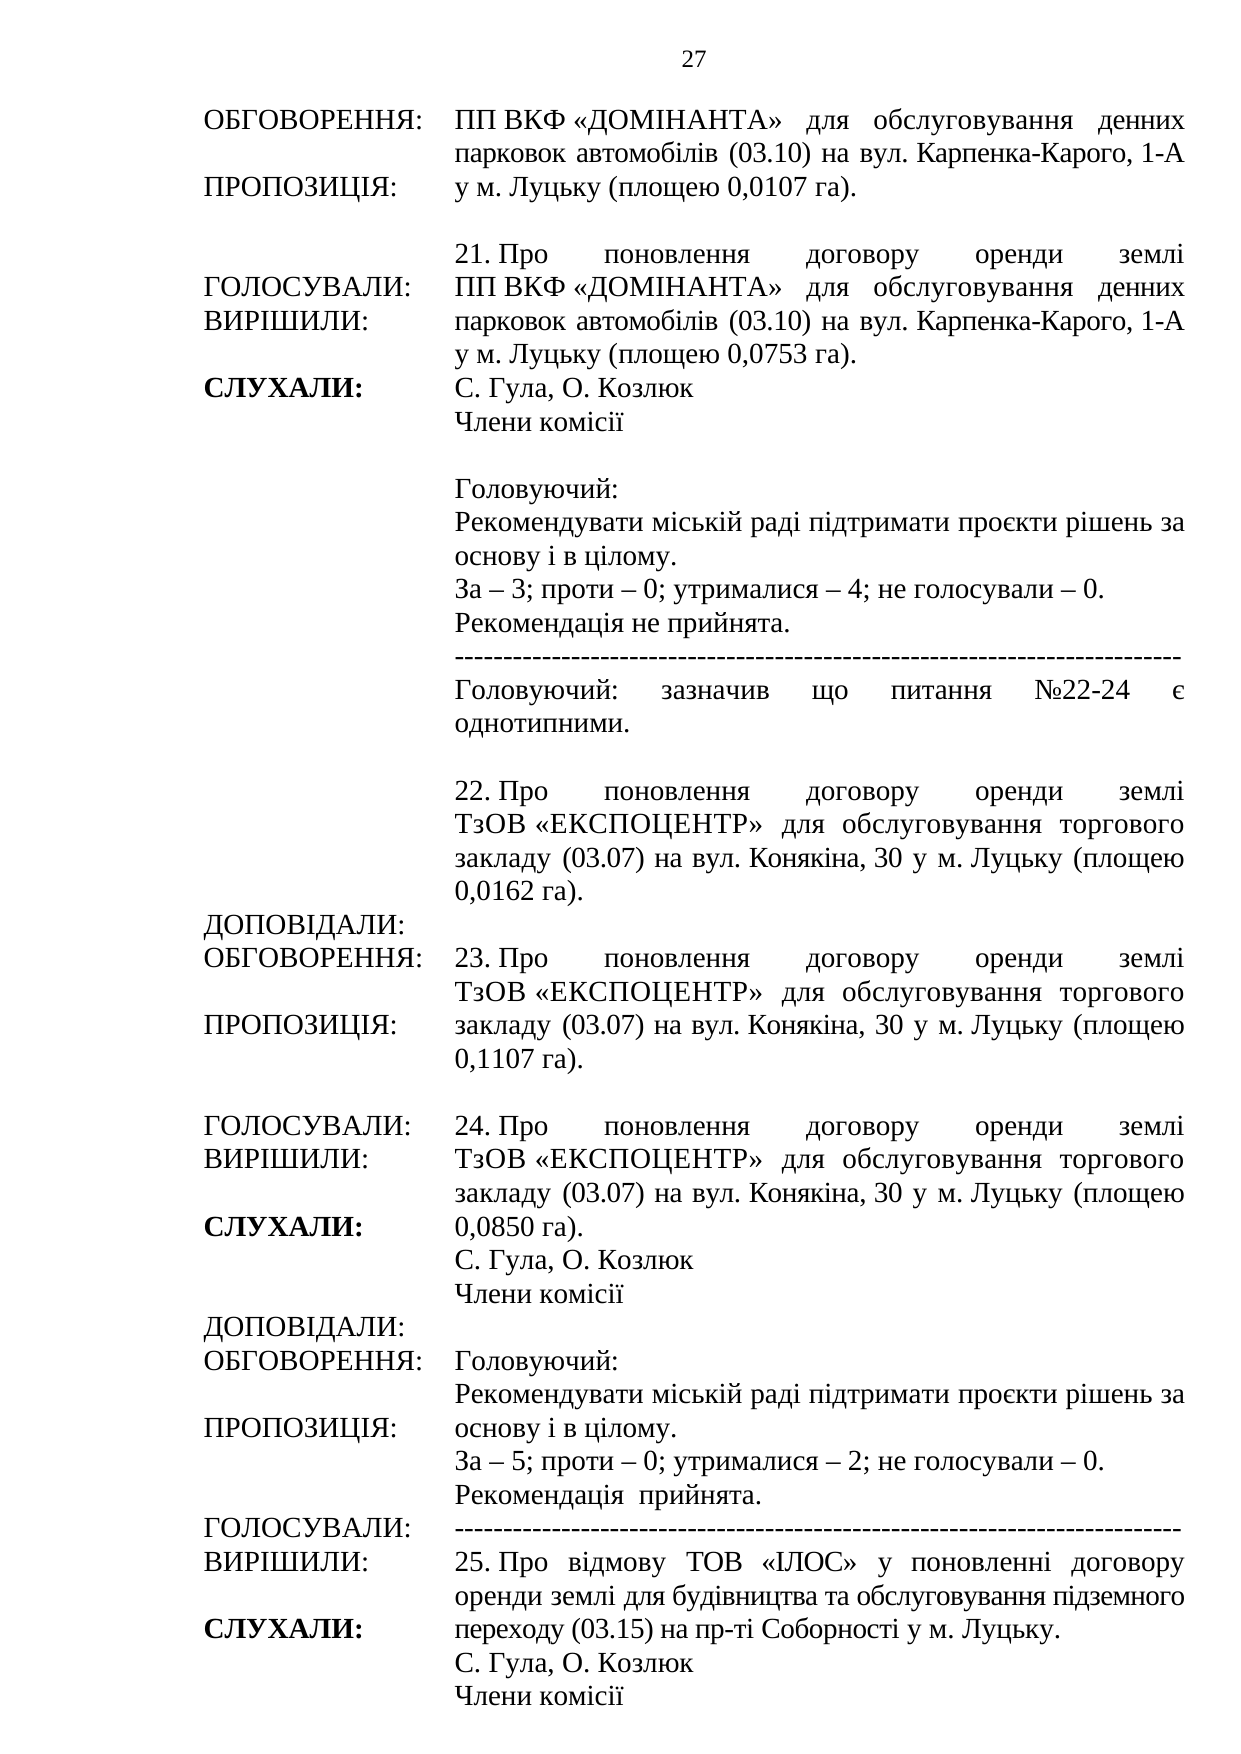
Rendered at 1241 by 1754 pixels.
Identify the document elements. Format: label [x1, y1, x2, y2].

table_cell [443, 102, 1196, 1712]
table_cell [192, 102, 443, 1712]
